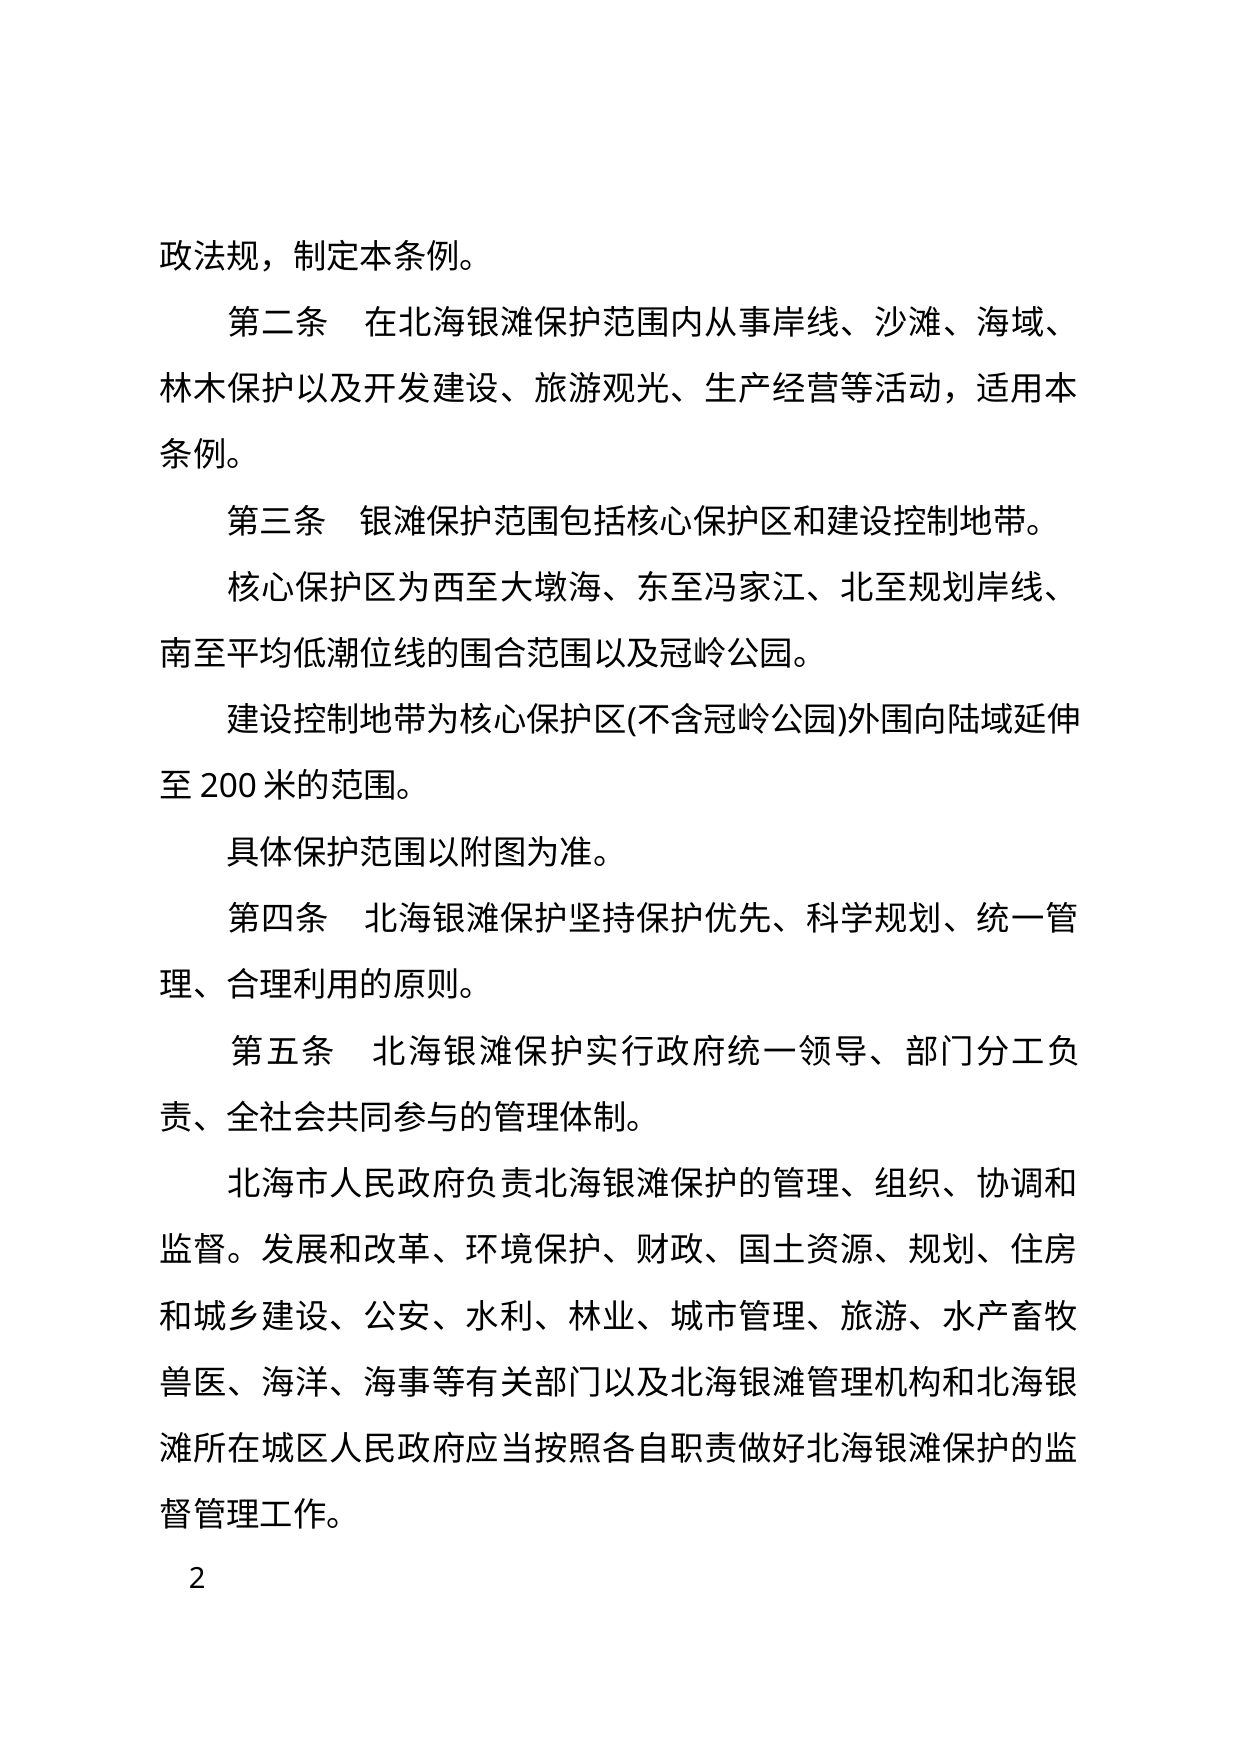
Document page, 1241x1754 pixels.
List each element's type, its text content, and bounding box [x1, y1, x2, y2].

text 具体保护范围以附图为准。 [159, 817, 1081, 883]
text 第二条 在北海银滩保护范围内从事岸线、沙滩、海域、林木保护以及开发建设、旅游观光、生产经营等活动，适用本条例。 [159, 287, 1081, 485]
text 第四条 北海银滩保护坚持保护优先、科学规划、统一管理、合理利用的原则。 [159, 883, 1081, 1015]
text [159, 220, 1081, 287]
text 第五条 北海银滩保护实行政府统一领导、部门分工负责、全社会共同参与的管理体制。 [159, 1015, 1081, 1148]
text 北海市人民政府负责北海银滩保护的管理、组织、协调和监督。发展和改革、环境保护、财政、国土资源、规划、住房和城乡建设、公安、水利、林业、城市管理、旅游、水产畜牧兽医、海洋、海事等有关部门以及北海银滩管理机构和北海银滩所在城区人民政府应当按照各自职责做好北海银滩保护的监督管理工作。 [159, 1148, 1081, 1545]
text 核心保护区为西至大墩海、东至冯家江、北至规划岸线、南至平均低潮位线的围合范围以及冠岭公园。 [159, 552, 1081, 684]
text 建设控制地带为核心保护区(不含冠岭公园)外围向陆域延伸至200米的范围。 [159, 684, 1081, 817]
text 第三条 银滩保护范围包括核心保护区和建设控制地带。 [159, 485, 1081, 552]
